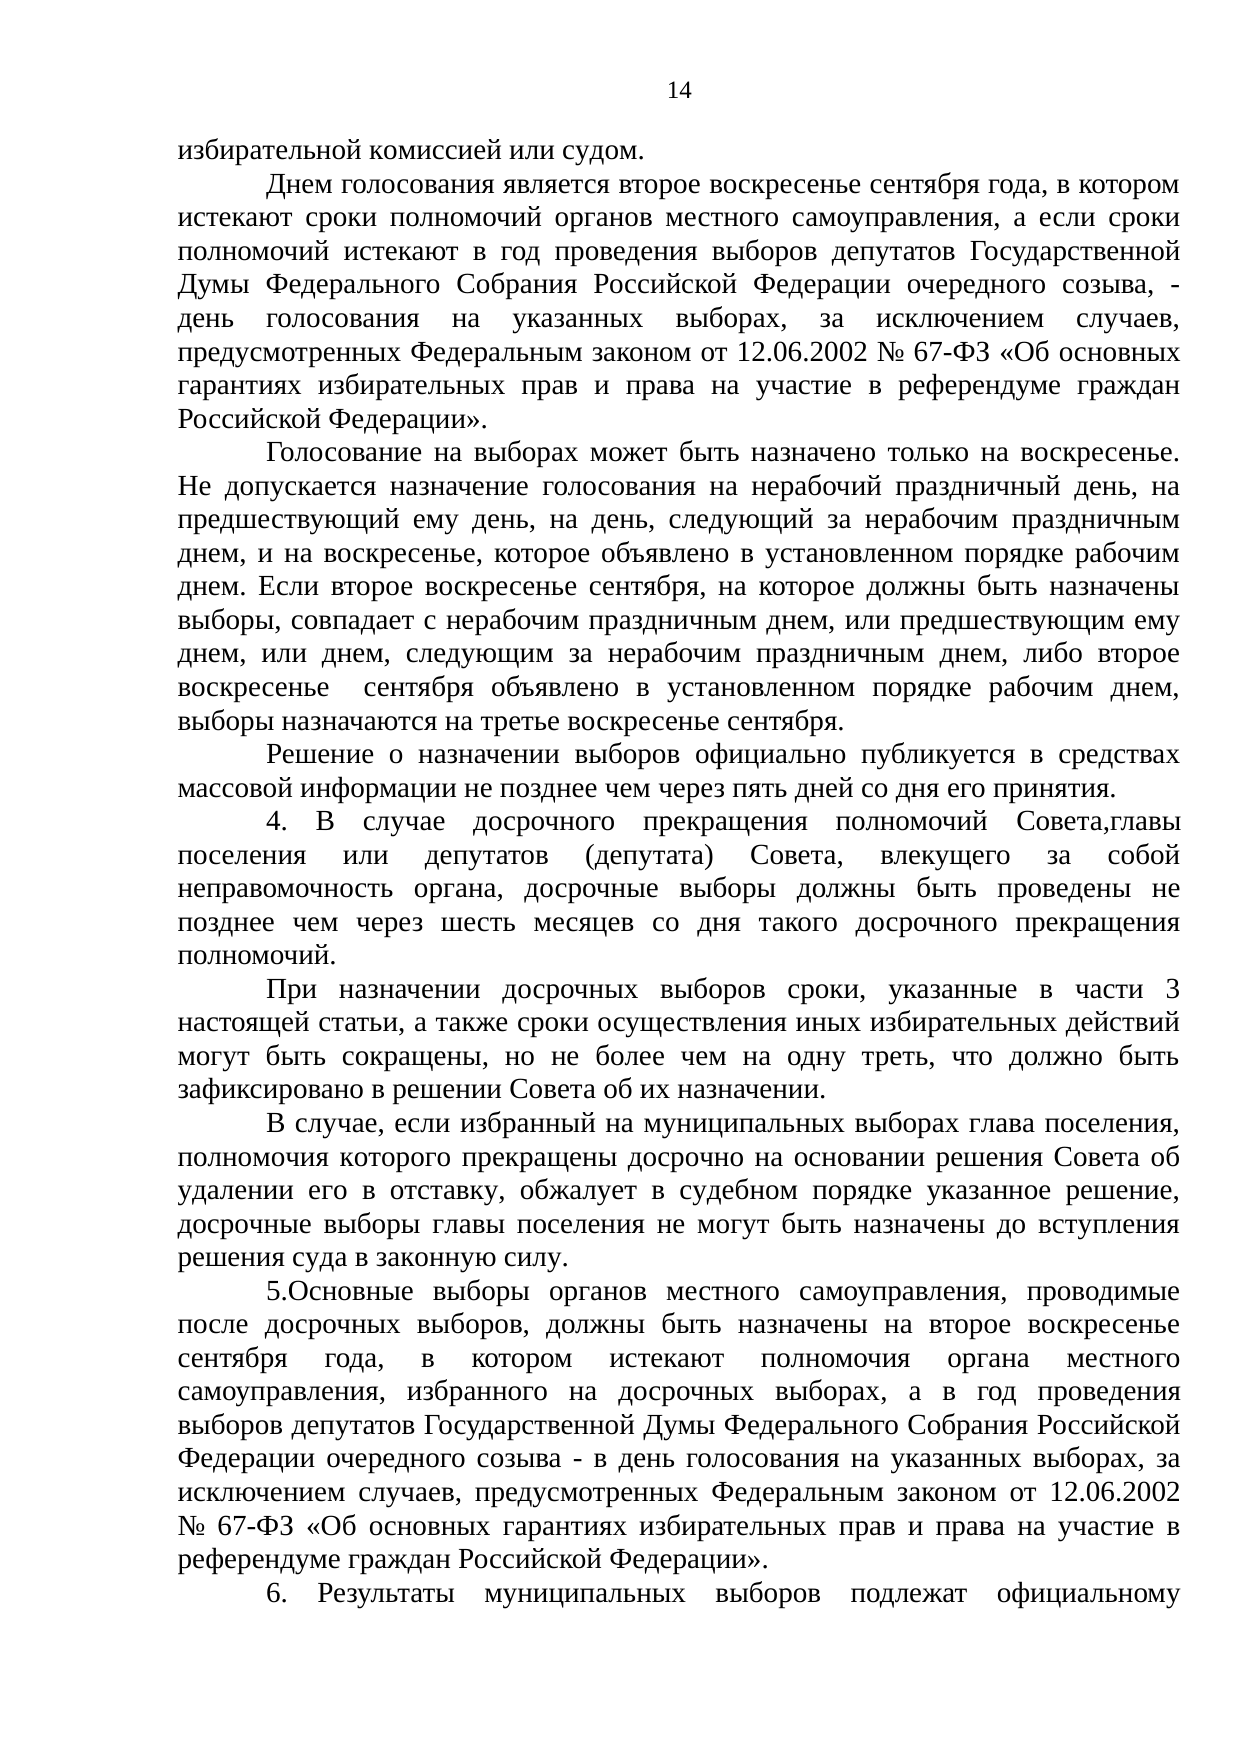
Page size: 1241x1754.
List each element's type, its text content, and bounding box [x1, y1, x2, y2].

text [177, 132, 1181, 166]
text 5.Основные выборы органов местного самоуправления, проводимые после досрочных выборов, должны быть назначены на второе воскресенье сентября года, в котором истекают полномочия органа местного самоуправления, избранного на досрочных выборах, а в год проведения выборов депутатов Государственной Думы Федерального Собрания Российской Федерации очередного созыва - в день голосования на указанных выборах, за исключением случаев, предусмотренных Федеральным законом от 12.06.2002 № 67-ФЗ «Об основных гарантиях избирательных прав и права на участие в референдуме граждан Российской Федерации». [177, 1273, 1181, 1575]
text При назначении досрочных выборов сроки, указанные в части 3 настоящей статьи, а также сроки осуществления иных избирательных действий могут быть сокращены, но не более чем на одну треть, что должно быть зафиксировано в решении Совета об их назначении. [177, 971, 1181, 1105]
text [177, 1575, 1181, 1608]
text 4. В случае досрочного прекращения полномочий Совета,главы поселения или депутатов (депутата) Совета, влекущего за собой неправомочность органа, досрочные выборы должны быть проведены не позднее чем через шесть месяцев со дня такого досрочного прекращения полномочий. [177, 803, 1181, 971]
text Днем голосования является второе воскресенье сентября года, в котором истекают сроки полномочий органов местного самоуправления, а если сроки полномочий истекают в год проведения выборов депутатов Государственной Думы Федерального Собрания Российской Федерации очередного созыва, - день голосования на указанных выборах, за исключением случаев, предусмотренных Федеральным законом от 12.06.2002 № 67-ФЗ «Об основных гарантиях избирательных прав и права на участие в референдуме граждан Российской Федерации». [177, 166, 1181, 434]
text Голосование на выборах может быть назначено только на воскресенье. Не допускается назначение голосования на нерабочий праздничный день, на предшествующий ему день, на день, следующий за нерабочим праздничным днем, и на воскресенье, которое объявлено в установленном порядке рабочим днем. Если второе воскресенье сентября, на которое должны быть назначены выборы, совпадает с нерабочим праздничным днем, или предшествующим ему днем, или днем, следующим за нерабочим праздничным днем, либо второе воскресенье сентября объявлено в установленном порядке рабочим днем, выборы назначаются на третье воскресенье сентября. [177, 434, 1181, 736]
text Решение о назначении выборов официально публикуется в средствах массовой информации не позднее чем через пять дней со дня его принятия. [177, 736, 1181, 803]
text В случае, если избранный на муниципальных выборах глава поселения, полномочия которого прекращены досрочно на основании решения Совета об удалении его в отставку, обжалует в судебном порядке указанное решение, досрочные выборы главы поселения не могут быть назначены до вступления решения суда в законную силу. [177, 1105, 1181, 1273]
